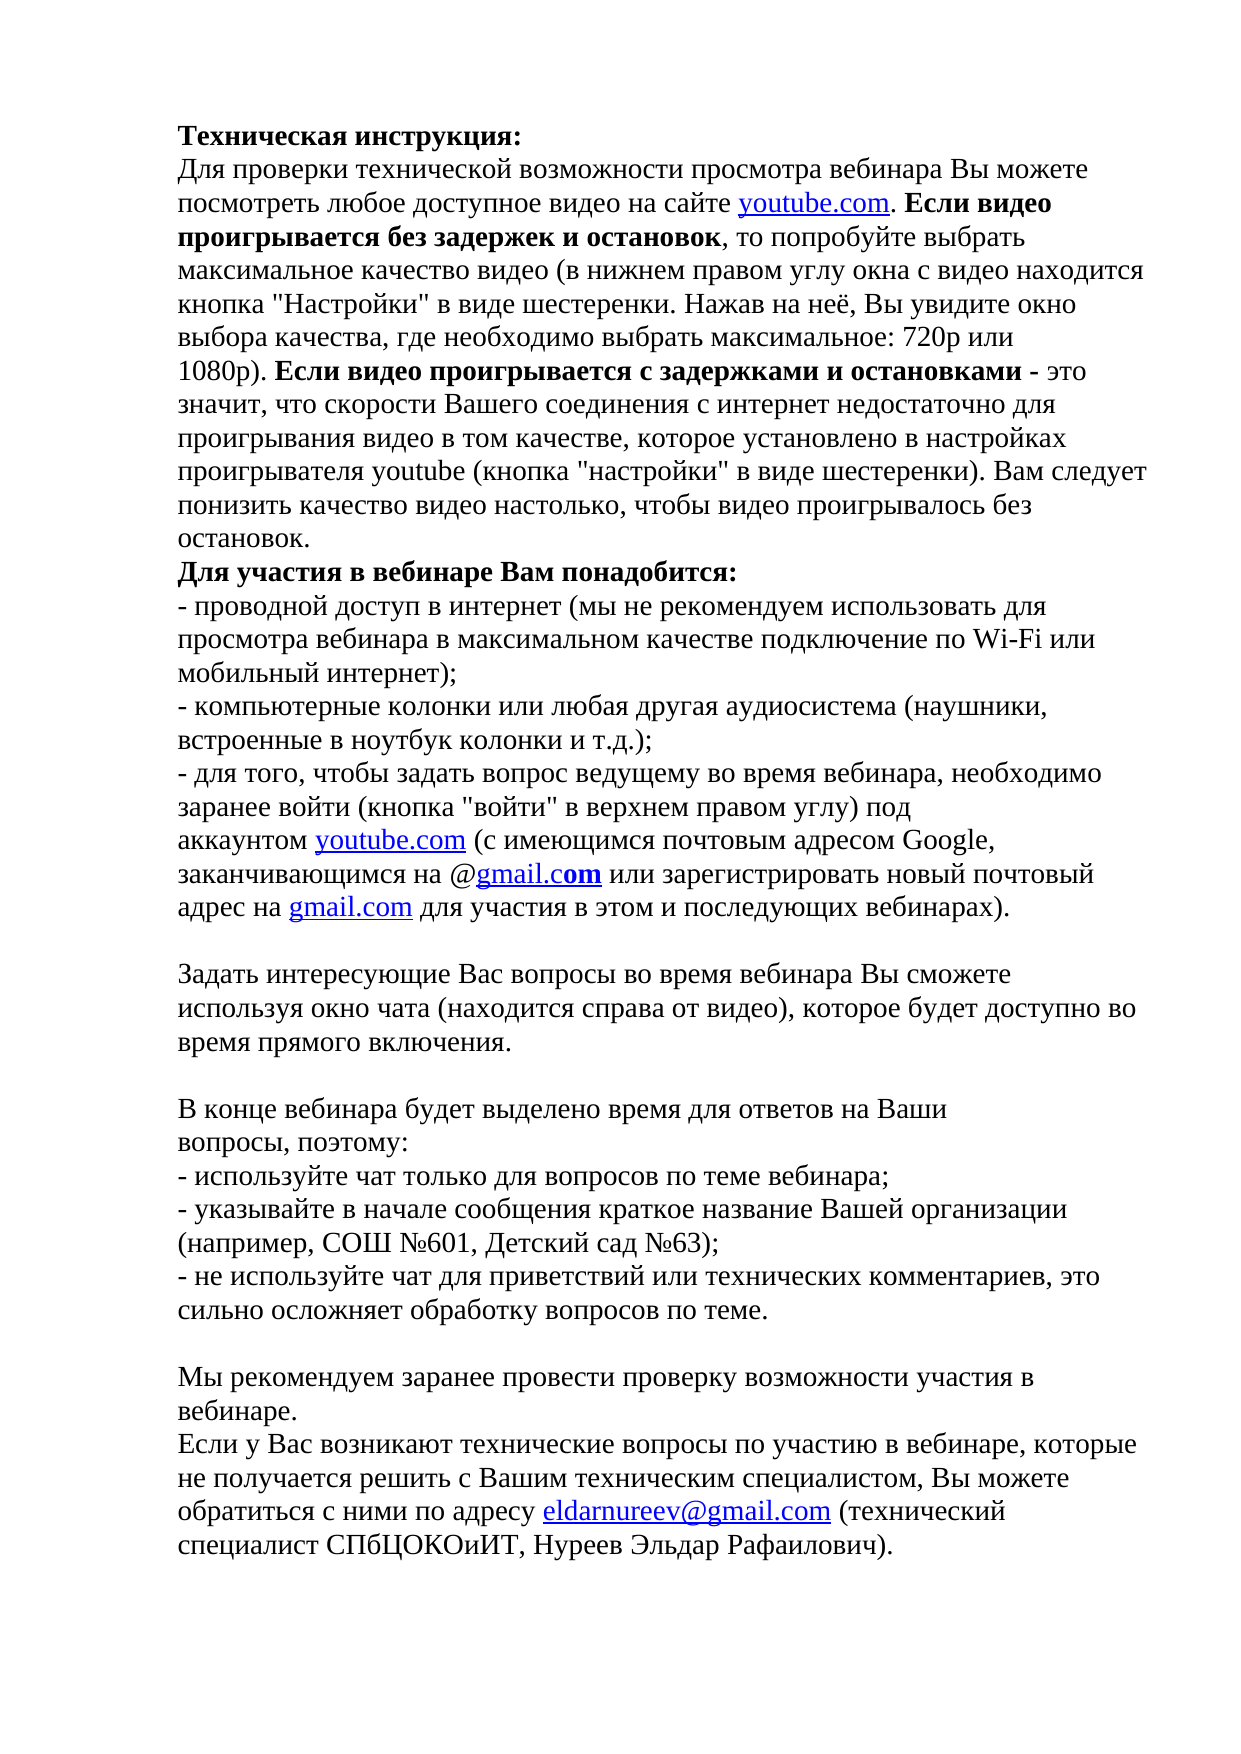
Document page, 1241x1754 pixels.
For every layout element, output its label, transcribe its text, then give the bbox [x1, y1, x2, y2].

text Задать интересующие Вас вопросы во время вебинара Вы сможете используя окно чата (находится справа от видео), которое будет доступно во время прямого включения. [177, 957, 1152, 1057]
text - проводной доступ в интернет (мы не рекомендуем использовать для просмотра вебинара в максимальном качестве подключение по Wi-Fi или мобильный интернет); [177, 588, 1152, 688]
text В конце вебинара будет выделено время для ответов на Ваши вопросы, поэтому: [177, 1091, 1152, 1158]
text Мы рекомендуем заранее провести проверку возможности участия в вебинаре. [177, 1359, 1152, 1426]
text Техническая инструкция: [177, 118, 1152, 152]
text - для того, чтобы задать вопрос ведущему во время вебинара, необходимо заранее войти (кнопка "войти" в верхнем правом углу) под аккаунтом youtube.com (с имеющимся почтовым адресом Google, заканчивающимся на @gmail.com или зарегистрировать новый почтовый адрес на gmail.com для участия в этом и последующих вебинарах). [177, 755, 1152, 923]
text Для проверки технической возможности просмотра вебинара Вы можете посмотреть любое доступное видео на сайте youtube.com. Если видео проигрывается без задержек и остановок, то попробуйте выбрать максимальное качество видео (в нижнем правом углу окна с видео находится кнопка "Настройки" в виде шестеренки. Нажав на неё, Вы увидите окно выбора качества, где необходимо выбрать максимальное: 720p или 1080p). Если видео проигрывается с задержками и остановками - это значит, что скорости Вашего соединения с интернет недостаточно для проигрывания видео в том качестве, которое установлено в настройках проигрывателя youtube (кнопка "настройки" в виде шестеренки). Вам следует понизить качество видео настолько, чтобы видео проигрывалось без остановок. [177, 152, 1152, 554]
text - компьютерные колонки или любая другая аудиосистема (наушники, встроенные в ноутбук колонки и т.д.); [177, 688, 1152, 755]
text - не используйте чат для приветствий или технических комментариев, это сильно осложняет обработку вопросов по теме. [177, 1258, 1152, 1326]
text - используйте чат только для вопросов по теме вебинара; [177, 1158, 1152, 1191]
text Для участия в вебинаре Вам понадобится: [177, 554, 1152, 588]
text - указывайте в начале сообщения краткое название Вашей организации (например, СОШ №601, Детский сад №63); [177, 1191, 1152, 1258]
text Если у Вас возникают технические вопросы по участию в вебинаре, которые не получается решить с Вашим техническим специалистом, Вы можете обратиться с ними по адресу eldarnureev@gmail.com (технический специалист СПбЦОКОиИТ, Нуреев Эльдар Рафаилович). [177, 1426, 1152, 1560]
